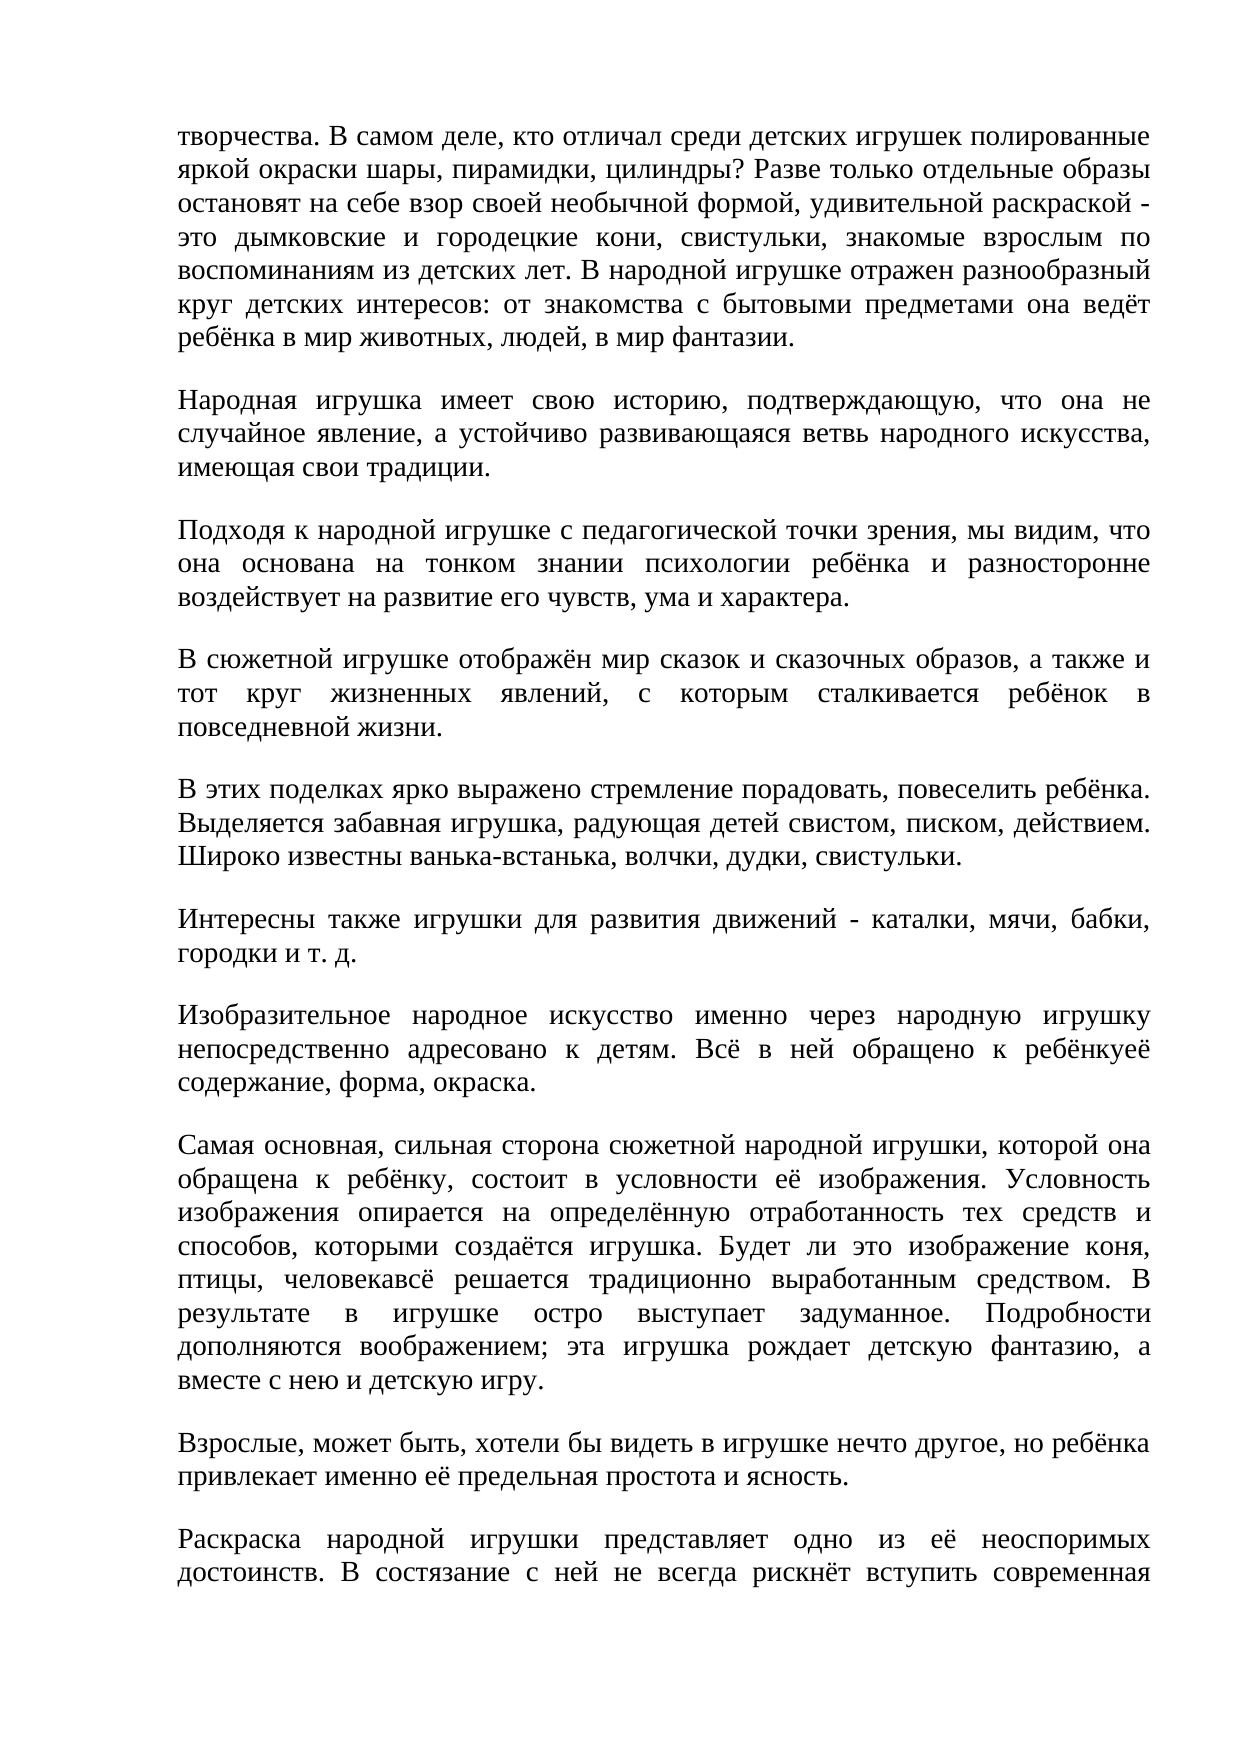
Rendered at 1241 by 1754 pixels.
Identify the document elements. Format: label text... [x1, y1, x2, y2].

text Изобразительное народное искусство именно через народную игрушку непосредственно адресовано к детям. Всё в ней обращено к ребёнкуеё содержание, форма, окраска. [177, 997, 1152, 1098]
text В этих поделках ярко выражено стремление порадовать, повеселить ребёнка. Выделяется забавная игрушка, радующая детей свистом, писком, действием. Широко известны ванька-встанька, волчки, дудки, свистульки. [177, 771, 1152, 872]
text В сюжетной игрушке отображён мир сказок и сказочных образов, а также и тот круг жизненных явлений, с которым сталкивается ребёнок в повседневной жизни. [177, 642, 1152, 742]
text Взрослые, может быть, хотели бы видеть в игрушке нечто другое, но ребёнка привлекает именно её предельная простота и ясность. [177, 1425, 1152, 1492]
text Народная игрушка имеет свою историю, подтверждающую, что она не случайное явление, а устойчиво развивающаяся ветвь народного искусства, имеющая свои традиции. [177, 382, 1152, 483]
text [177, 118, 1152, 353]
text Самая основная, сильная сторона сюжетной народной игрушки, которой она обращена к ребёнку, состоит в условности её изображения. Условность изображения опирается на определённую отработанность тех средств и способов, которыми создаётся игрушка. Будет ли это изображение коня, птицы, человекавсё решается традиционно выработанным средством. В результате в игрушке остро выступает задуманное. Подробности дополняются воображением; эта игрушка рождает детскую фантазию, а вместе с нею и детскую игру. [177, 1127, 1152, 1396]
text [177, 1521, 1152, 1588]
text Интересны также игрушки для развития движений - каталки, мячи, бабки, городки и т. д. [177, 901, 1152, 968]
text Подходя к народной игрушке с педагогической точки зрения, мы видим, что она основана на тонком знании психологии ребёнка и разносторонне воздействует на развитие его чувств, ума и характера. [177, 512, 1152, 612]
